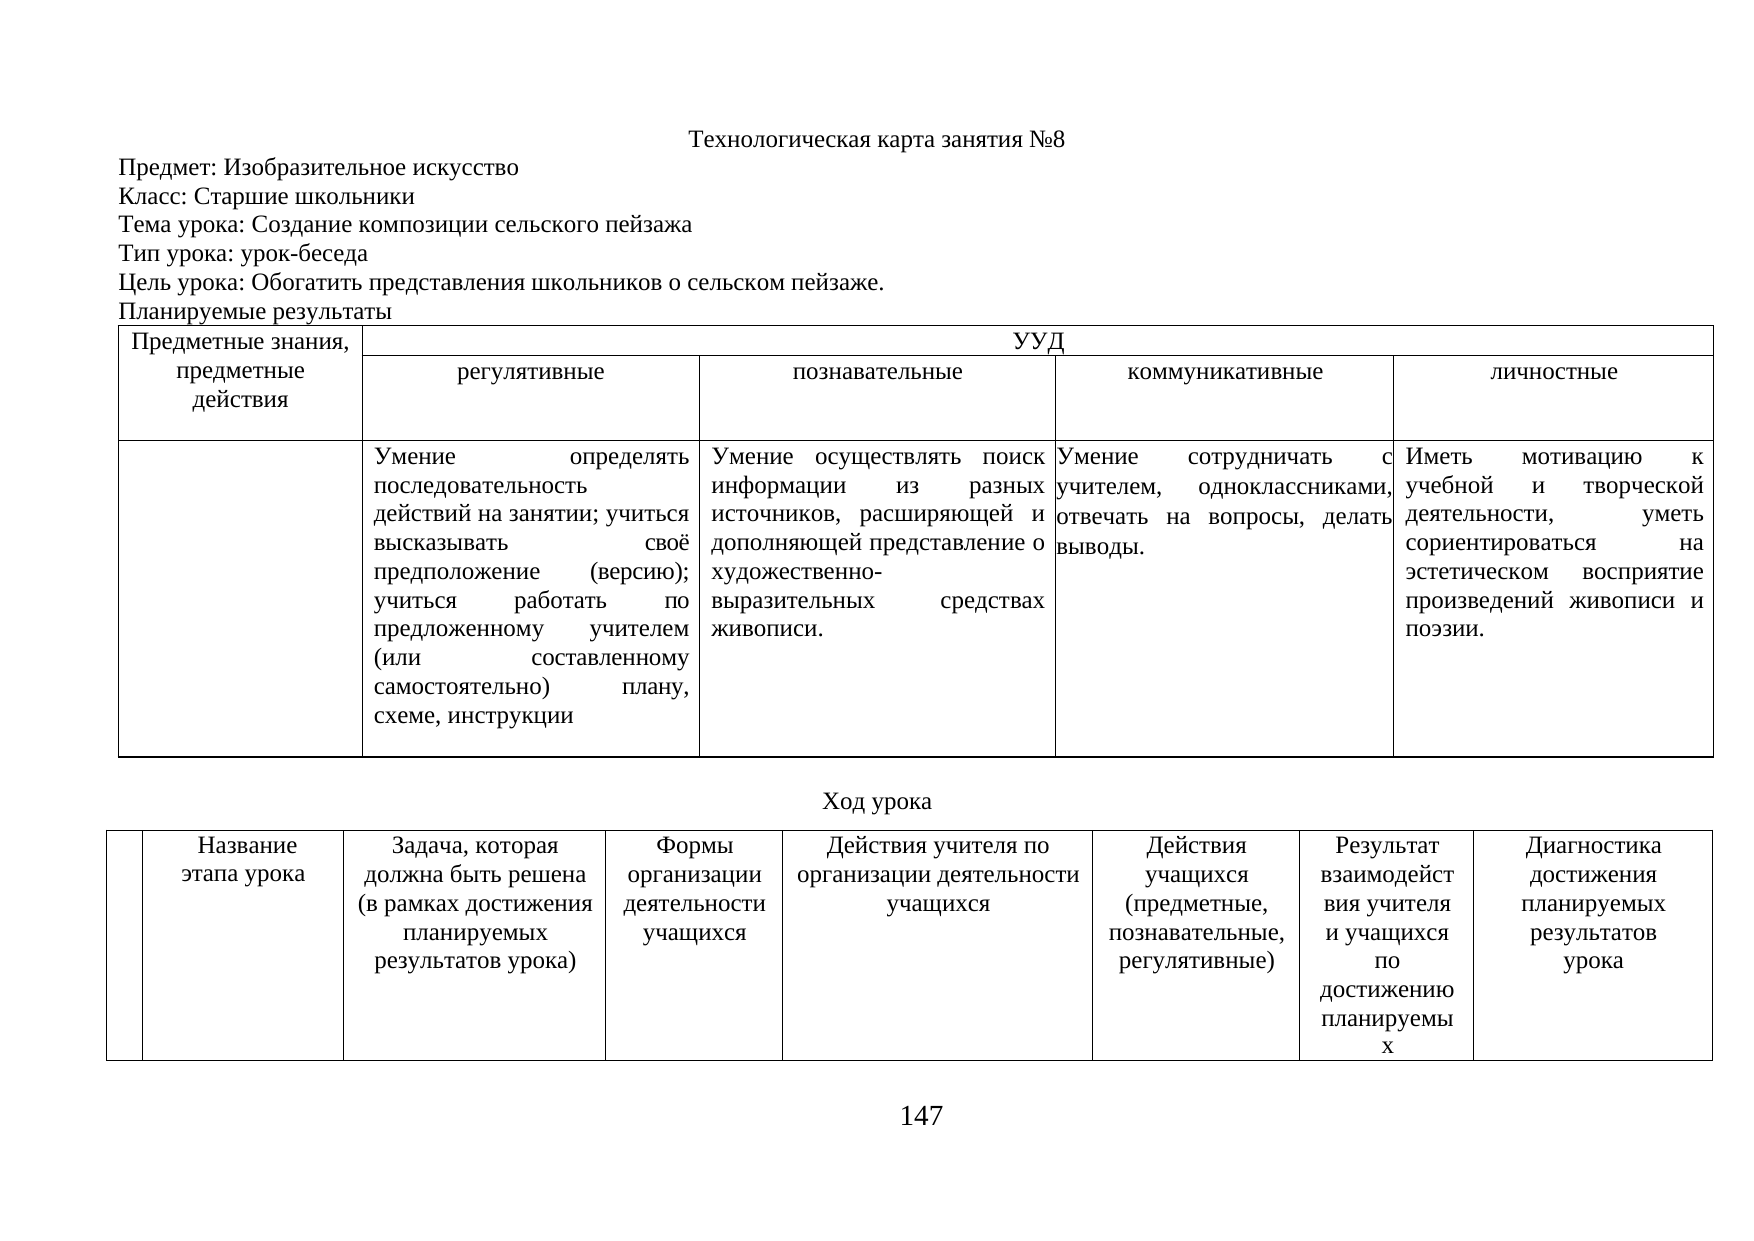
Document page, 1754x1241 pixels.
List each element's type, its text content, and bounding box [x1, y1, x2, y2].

text Тема урока: Создание композиции сельского пейзажа [118, 210, 986, 238]
table_header Название этапа урока [143, 831, 343, 1059]
table_header УУД [363, 326, 1713, 355]
table_cell познавательные [700, 356, 1055, 440]
text Тип урока: урок-беседа [118, 239, 370, 267]
table_cell [119, 441, 362, 756]
text Цель урока: Обогатить представления школьников о сельском пейзаже. [118, 267, 1727, 296]
table_cell Иметь мотивацию к учебной и творческой деятельности, уметь сориентироваться на эстетическом восприятие произведений живописи и поэзии. [1394, 441, 1713, 756]
table_header Предметные знания, предметные действия [119, 326, 362, 440]
text Планируемые результаты [118, 296, 1727, 325]
table_cell личностные [1394, 356, 1713, 440]
table_cell коммуникативные [1056, 356, 1393, 440]
text Предмет: Изобразительное искусство Класс: Старшие школьники [118, 153, 573, 209]
table_cell регулятивные [363, 356, 699, 440]
text Технологическая карта занятия №8 [688, 124, 1727, 153]
table_header Диагностика достижения планируемых результатов урока [1474, 831, 1712, 1059]
table_header Задача, которая должна быть решена (в рамках достижения планируемых результатов урока) [344, 831, 605, 1059]
table_header Результат взаимодейст вия учителя и учащихся по достижению планируемы х [1300, 831, 1473, 1059]
table_header Действия учителя по организации деятельности учащихся [783, 831, 1092, 1059]
text Ход урока [116, 786, 1638, 814]
table_cell Умение сотрудничать с учителем, одноклассниками, отвечать на вопросы, делать выводы. [1056, 441, 1393, 756]
table_header Действия учащихся (предметные, познавательные, регулятивные) [1093, 831, 1299, 1059]
table_cell Умение осуществлять поиск информации из разных источников, расширяющей и дополняющей представление о художественно-выразительных средствах живописи. [700, 441, 1055, 756]
table_cell Умение определять последовательность действий на занятии; учиться высказывать своё предположение (версию); учиться работать по предложенному учителем (или составленному самостоятельно) плану, схеме, инструкции [363, 441, 699, 756]
table_header [107, 831, 142, 1059]
table_header Формы организации деятельности учащихся [606, 831, 782, 1059]
